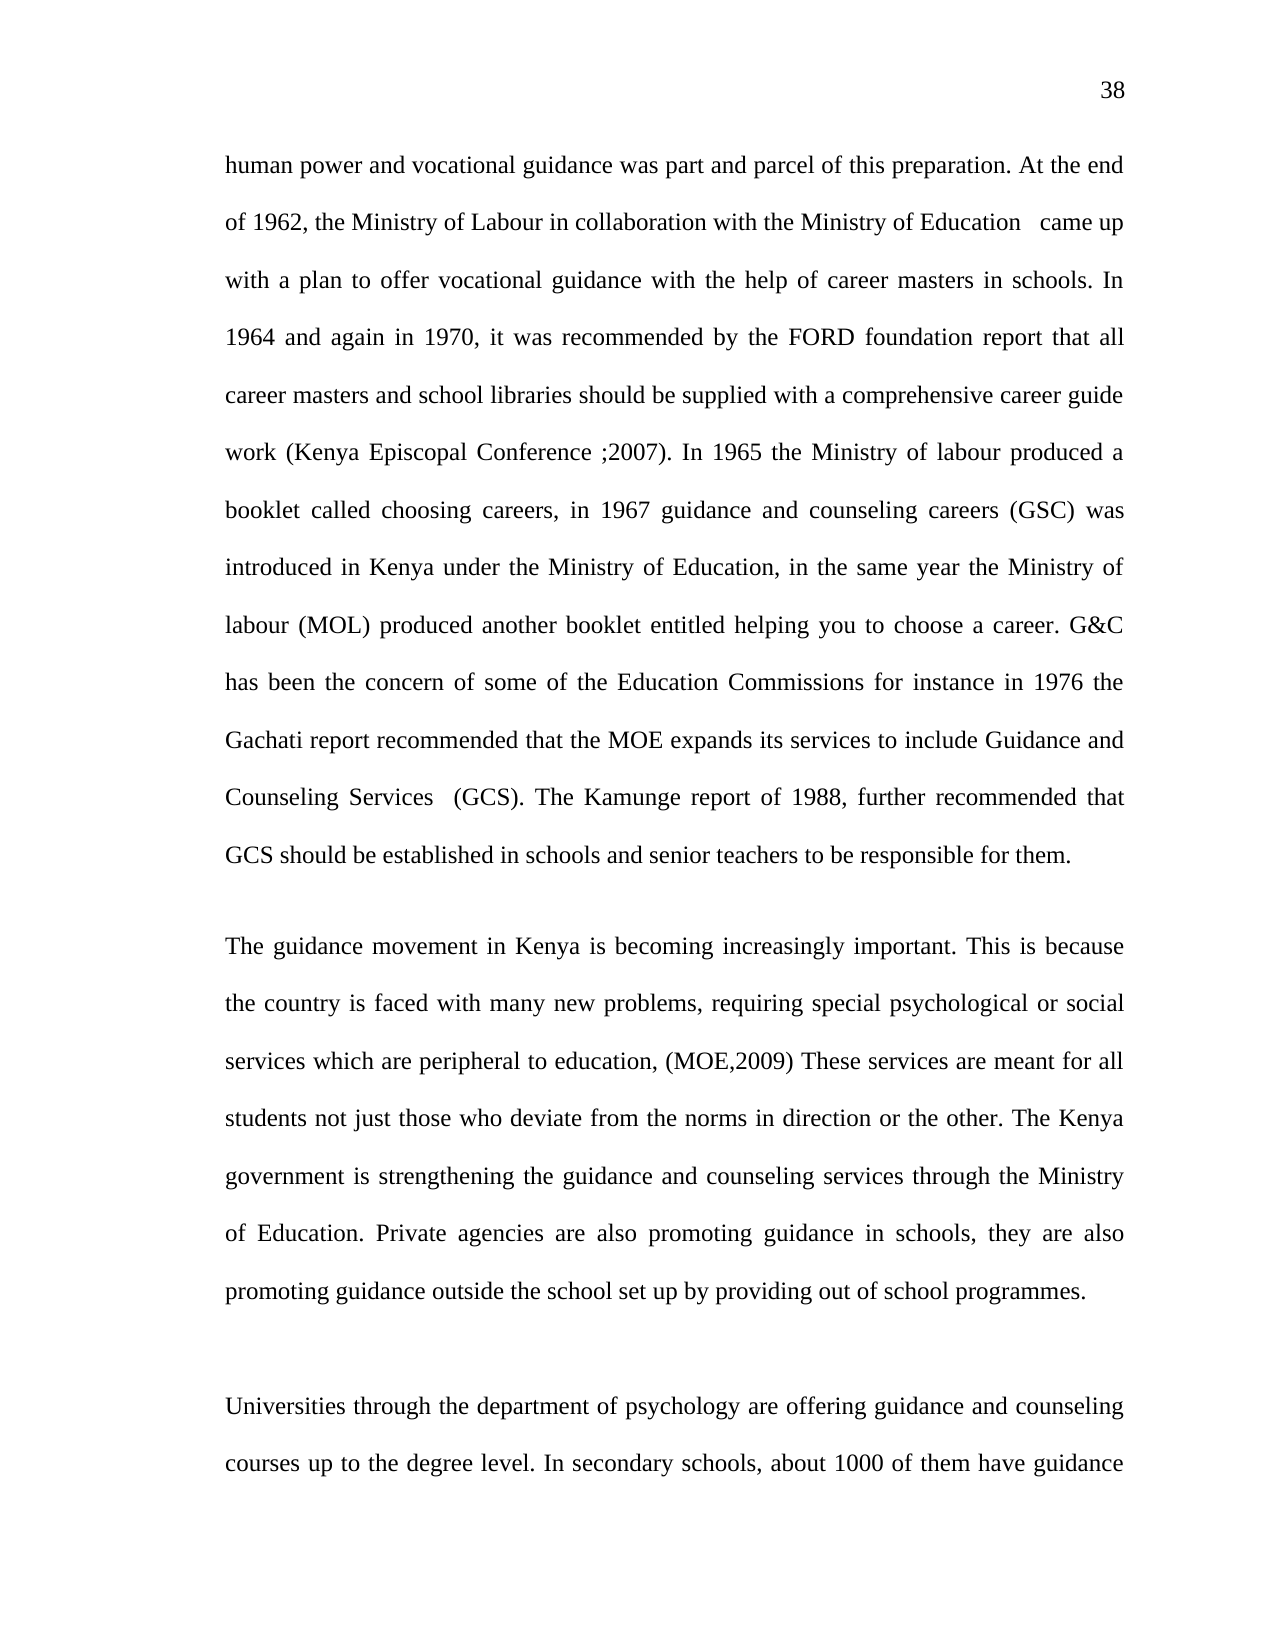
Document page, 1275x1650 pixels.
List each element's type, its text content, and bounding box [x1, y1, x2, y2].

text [225, 1391, 1125, 1477]
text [225, 150, 1125, 869]
text The guidance movement in is becoming increasingly important. This is because the country is faced with many new problems, requiring special psychological or social services which are peripheral to education, (MOE,2009) These services are meant for all students not just those who deviate from the norms in direction or the other. The government is strengthening the guidance and counseling services through the Ministry of Education. Private agencies are also promoting guidance in schools, they are also promoting guidance outside the school set up by providing out of school programmes. [225, 931, 1125, 1305]
